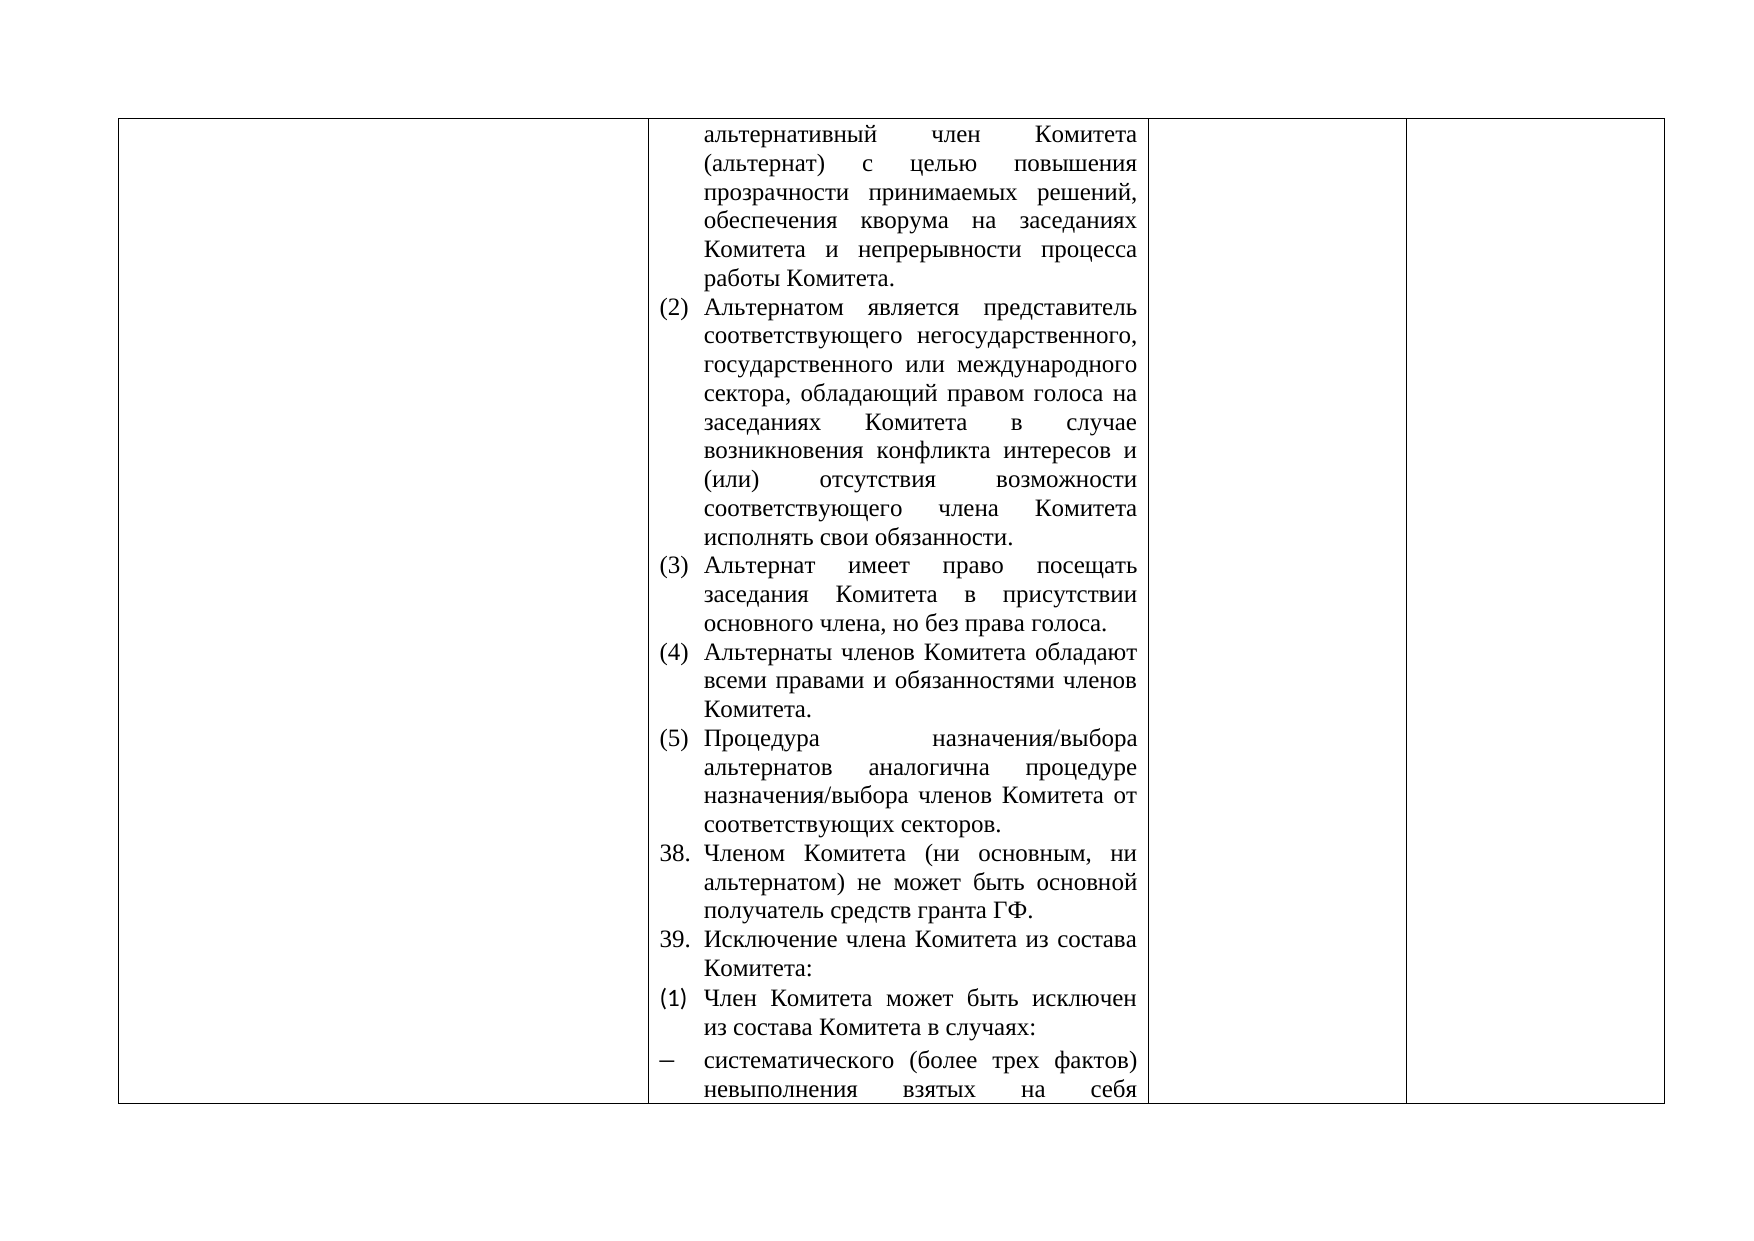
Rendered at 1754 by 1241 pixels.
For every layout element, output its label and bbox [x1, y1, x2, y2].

table_cell [1149, 119, 1406, 1103]
table_cell [119, 119, 648, 1103]
table_cell [649, 119, 1148, 1103]
table_cell [1407, 119, 1664, 1103]
